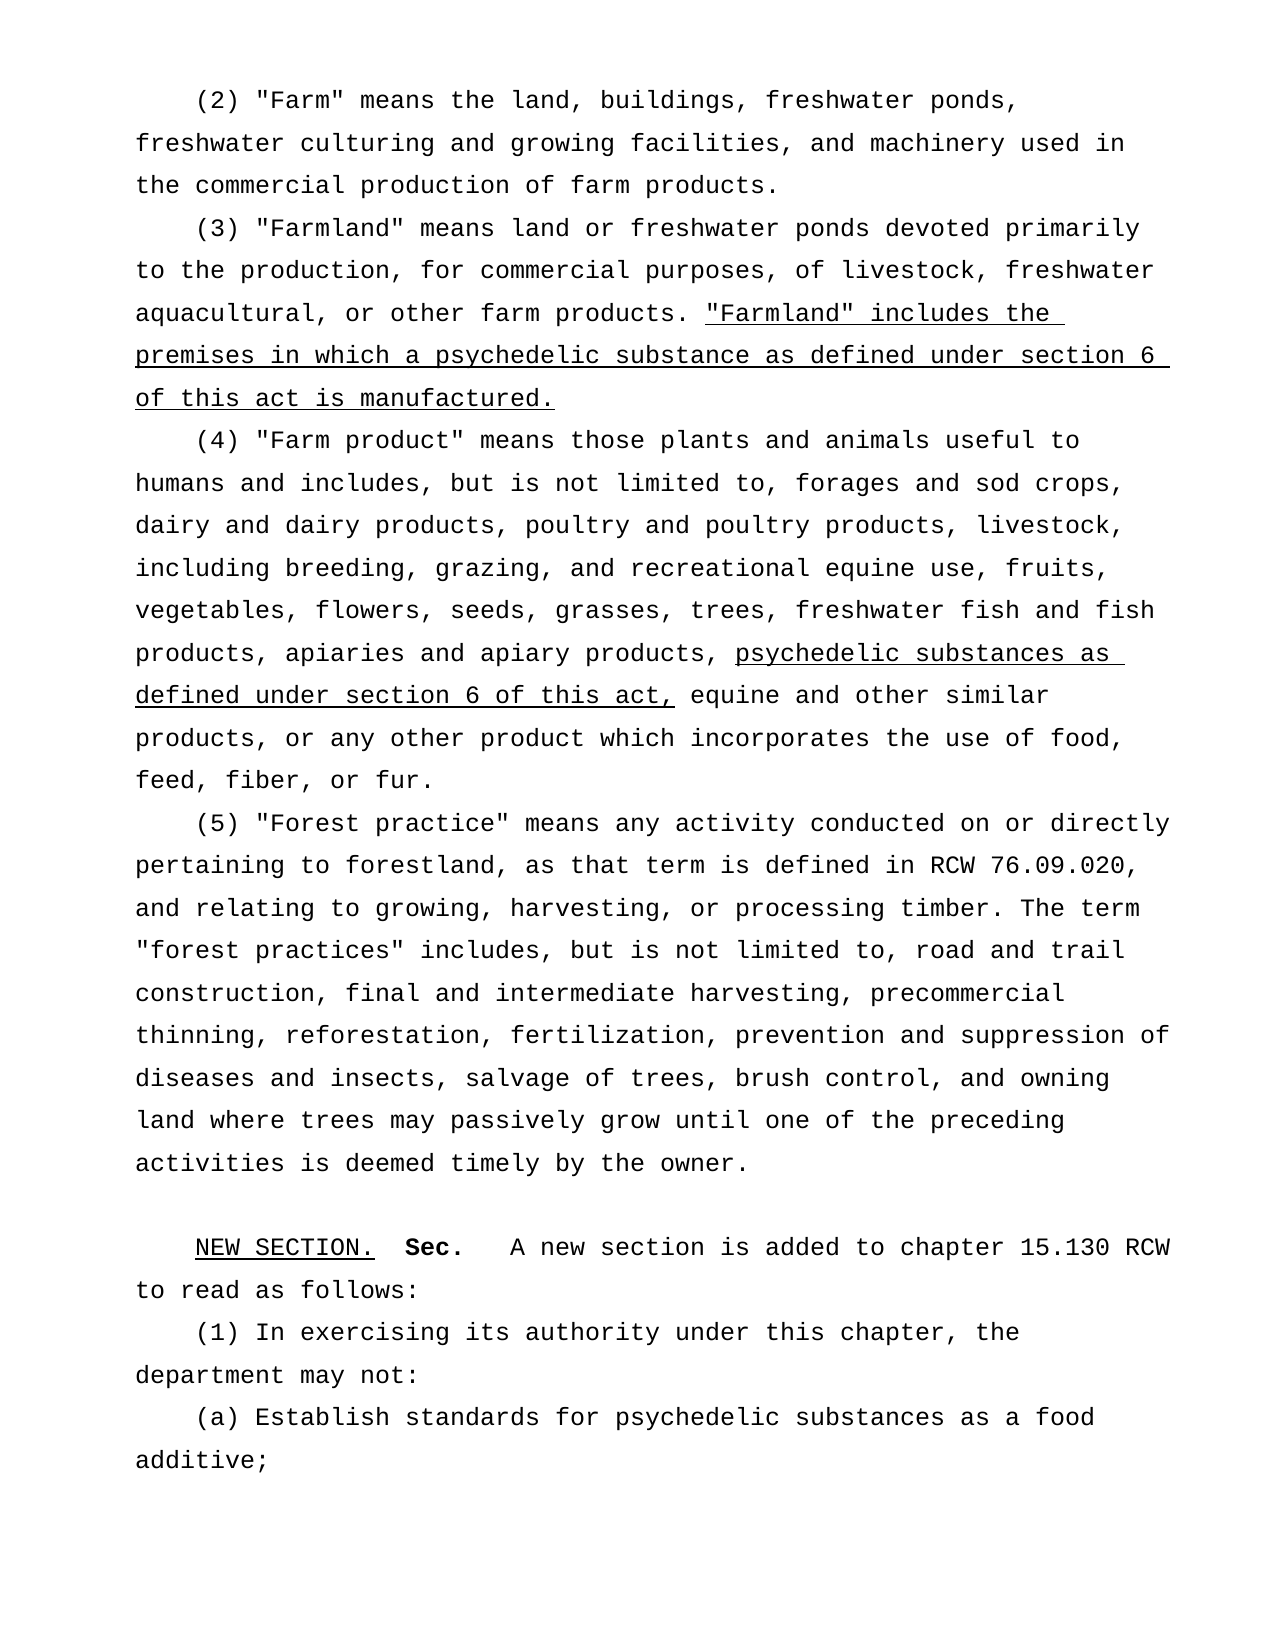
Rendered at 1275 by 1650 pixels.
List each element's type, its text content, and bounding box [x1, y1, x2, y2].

text (2) "Farm" means the land, buildings, freshwater ponds, freshwater culturing and growing facilities, and machinery used in the commercial production of farm products. [135, 75, 1170, 202]
text (3) "Farmland" means land or freshwater ponds devoted primarily to the production, for commercial purposes, of livestock, freshwater aquacultural, or other farm products. "Farmland" includes the premises in which a psychedelic substance as defined under section 6 of this act is manufactured. [135, 368, 1170, 415]
text (5) "Forest practice" means any activity conducted on or directly pertaining to forestland, as that term is defined in RCW 76.09.020, and relating to growing, harvesting, or processing timber. The term "forest practices" includes, but is not limited to, road and trail construction, final and intermediate harvesting, precommercial thinning, reforestation, fertilization, prevention and suppression of diseases and insects, salvage of trees, brush control, and owning land where trees may passively grow until one of the preceding activities is deemed timely by the owner. [135, 797, 1170, 1180]
text (4) "Farm product" means those plants and animals useful to humans and includes, but is not limited to, forages and sod crops, dairy and dairy products, poultry and poultry products, livestock, including breeding, grazing, and recreational equine use, fruits, vegetables, flowers, seeds, grasses, trees, freshwater fish and fish products, apiaries and apiary products, psychedelic substances as defined under section 6 of this act, equine and other similar products, or any other product which incorporates the use of food, feed, fiber, or fur. [135, 415, 1170, 797]
text (a) Establish standards for psychedelic substances as a food additive; [135, 1392, 1170, 1477]
text (1) In exercising its authority under this chapter, the department may not: [135, 1307, 1170, 1392]
text (3) "Farmland" means land or freshwater ponds devoted primarily to the production, for commercial purposes, of livestock, freshwater aquacultural, or other farm products. "Farmland" includes the premises in which a psychedelic substance as defined under section 6 of this act is manufactured. [135, 202, 1170, 366]
text NEW SECTION. Sec. A new section is added to chapter 15.130 RCW to read as follows: [135, 1222, 1170, 1307]
